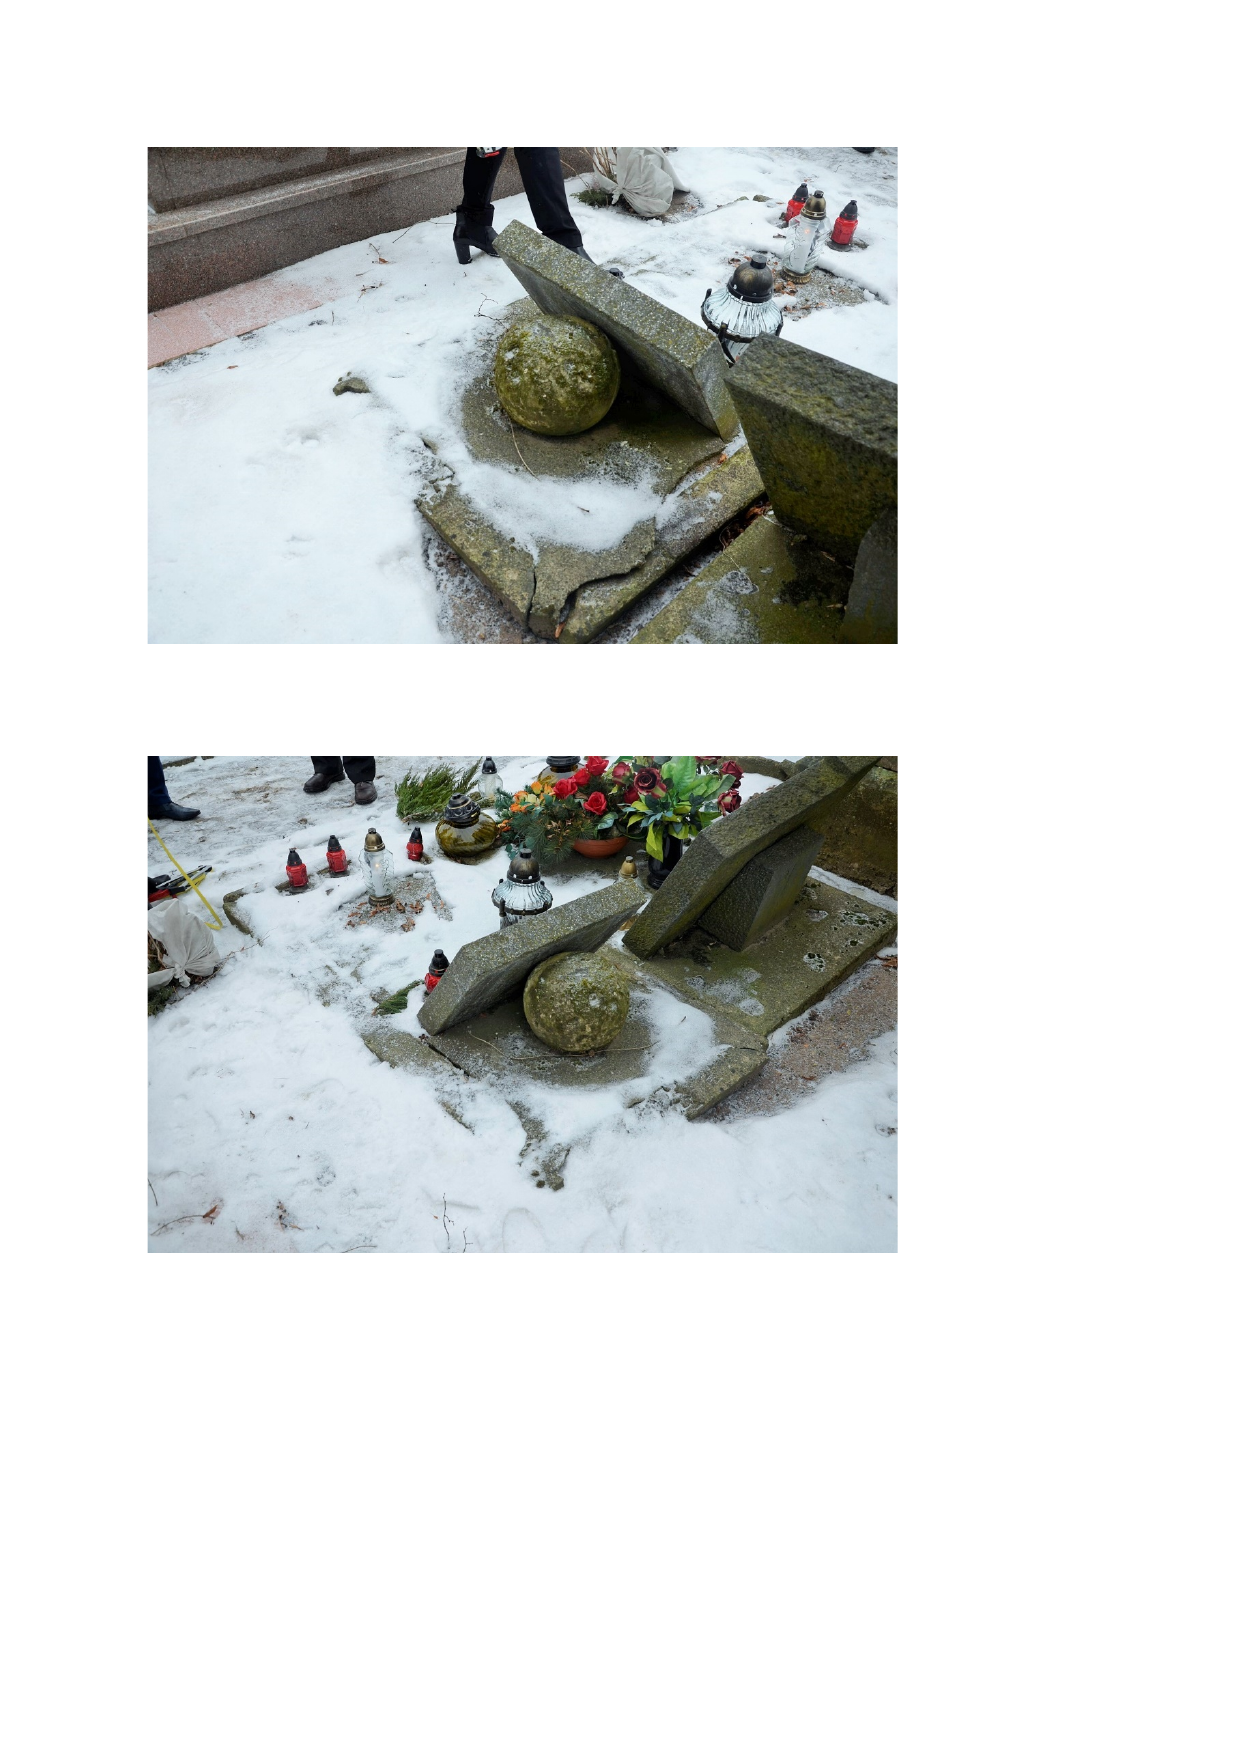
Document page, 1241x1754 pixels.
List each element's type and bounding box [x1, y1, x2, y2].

picture [147, 147, 898, 644]
picture [147, 756, 898, 1253]
